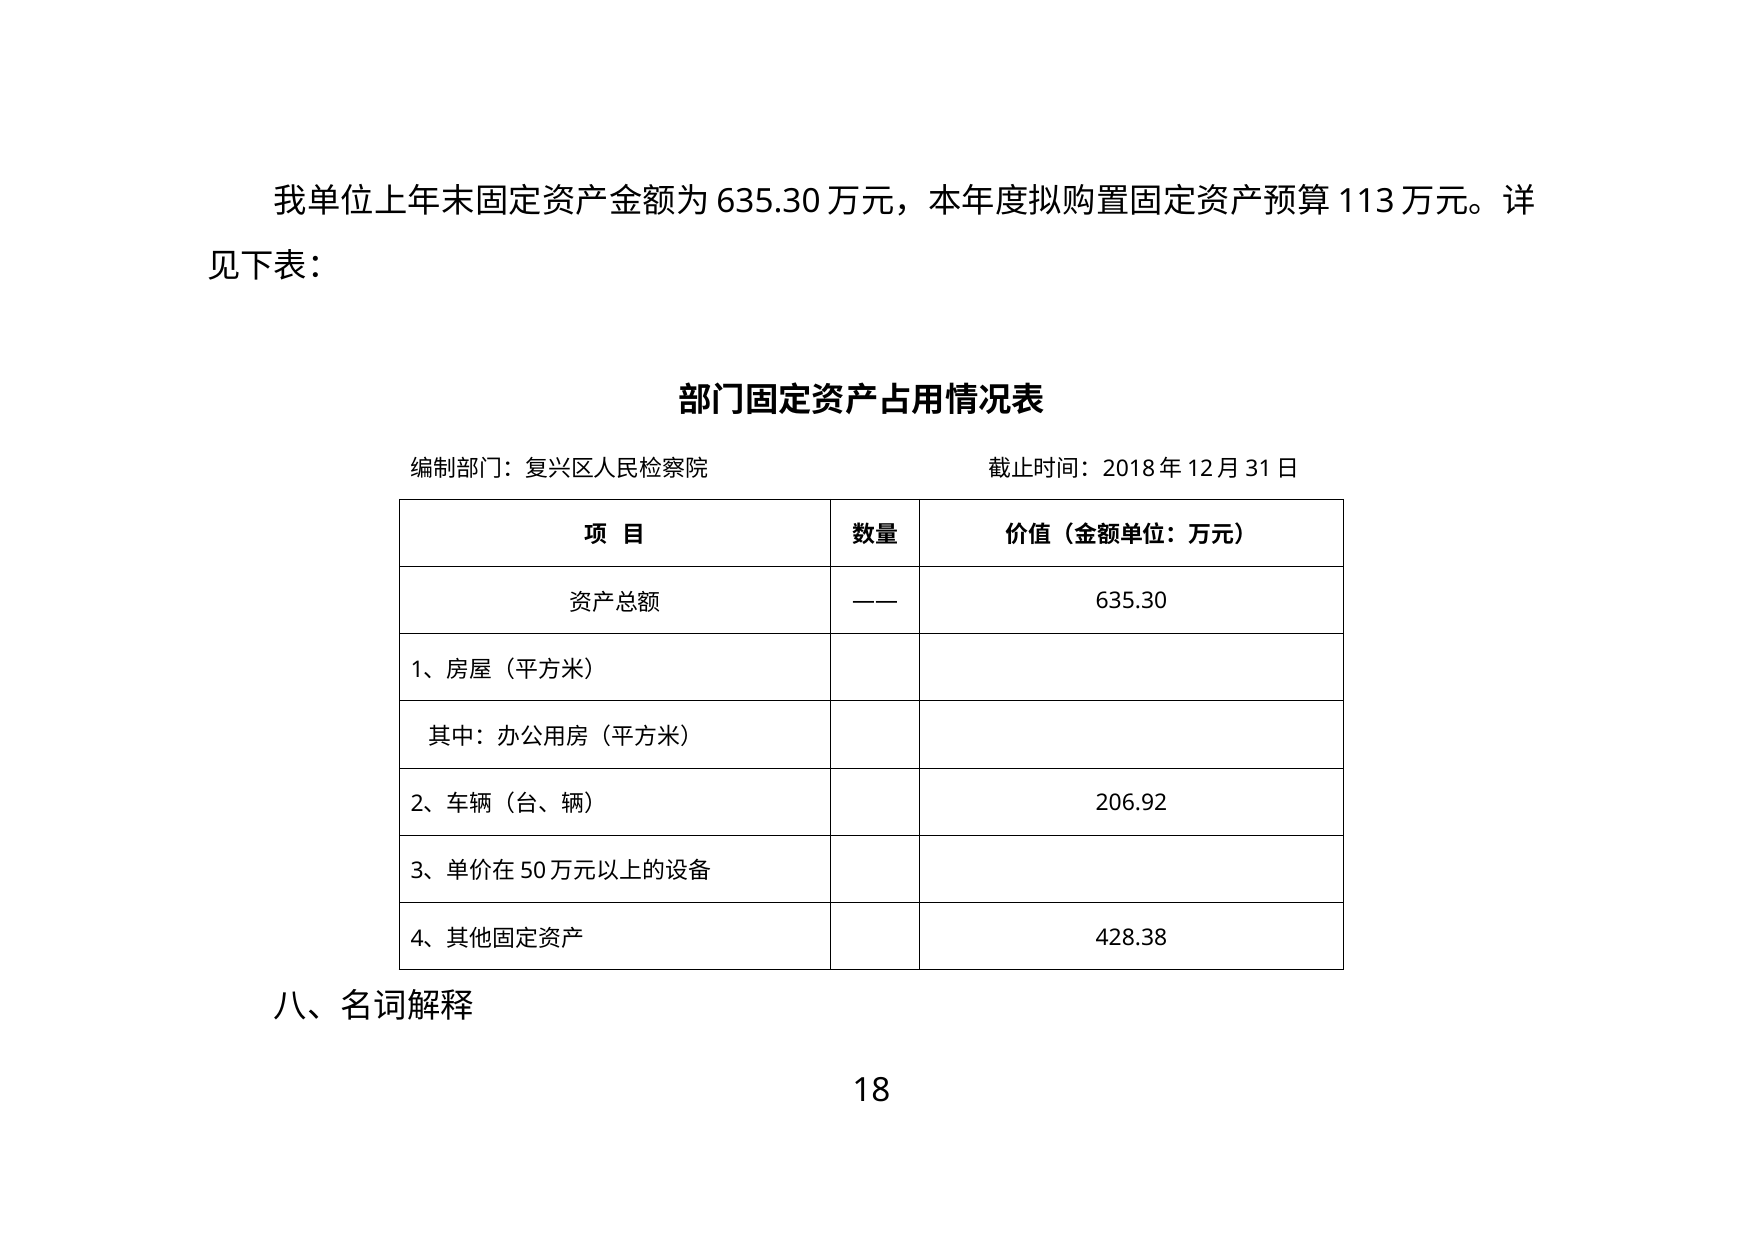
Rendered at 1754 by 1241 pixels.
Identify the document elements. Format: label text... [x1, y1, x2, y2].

table_cell [831, 903, 919, 969]
table_cell [920, 634, 1343, 700]
table_cell [831, 701, 919, 768]
table_cell 635.30 [920, 567, 1343, 633]
text 八、名词解释 [207, 970, 1535, 1035]
table_cell 3、单价在50万元以上的设备 [400, 836, 830, 902]
table_cell 资产总额 [400, 567, 830, 633]
table_cell 数量 [831, 500, 919, 566]
table_cell 206.92 [920, 769, 1343, 835]
table_cell 其中：办公用房（平方米） [400, 701, 830, 768]
table_cell [831, 836, 919, 902]
table_cell 1、房屋（平方米） [400, 634, 830, 700]
table_cell 428.38 [920, 903, 1343, 969]
table_cell [831, 769, 919, 835]
table_cell 价值（金额单位：万元） [920, 500, 1343, 566]
table_cell 截止时间：2018年12月31日 [919, 434, 1343, 499]
table_cell —— [831, 567, 919, 633]
table_cell 2、车辆（台、辆） [400, 769, 830, 835]
table_cell [920, 701, 1343, 768]
table_cell 4、其他固定资产 [400, 903, 830, 969]
table_cell [920, 836, 1343, 902]
table_cell 编制部门：复兴区人民检察院 [399, 434, 919, 499]
table_cell 项 目 [400, 500, 830, 566]
table_cell [831, 634, 919, 700]
text 我单位上年末固定资产金额为635.30万元，本年度拟购置固定资产预算113万元。详见下表： [207, 165, 1535, 295]
table_header 部门固定资产占用情况表 [399, 360, 1343, 434]
